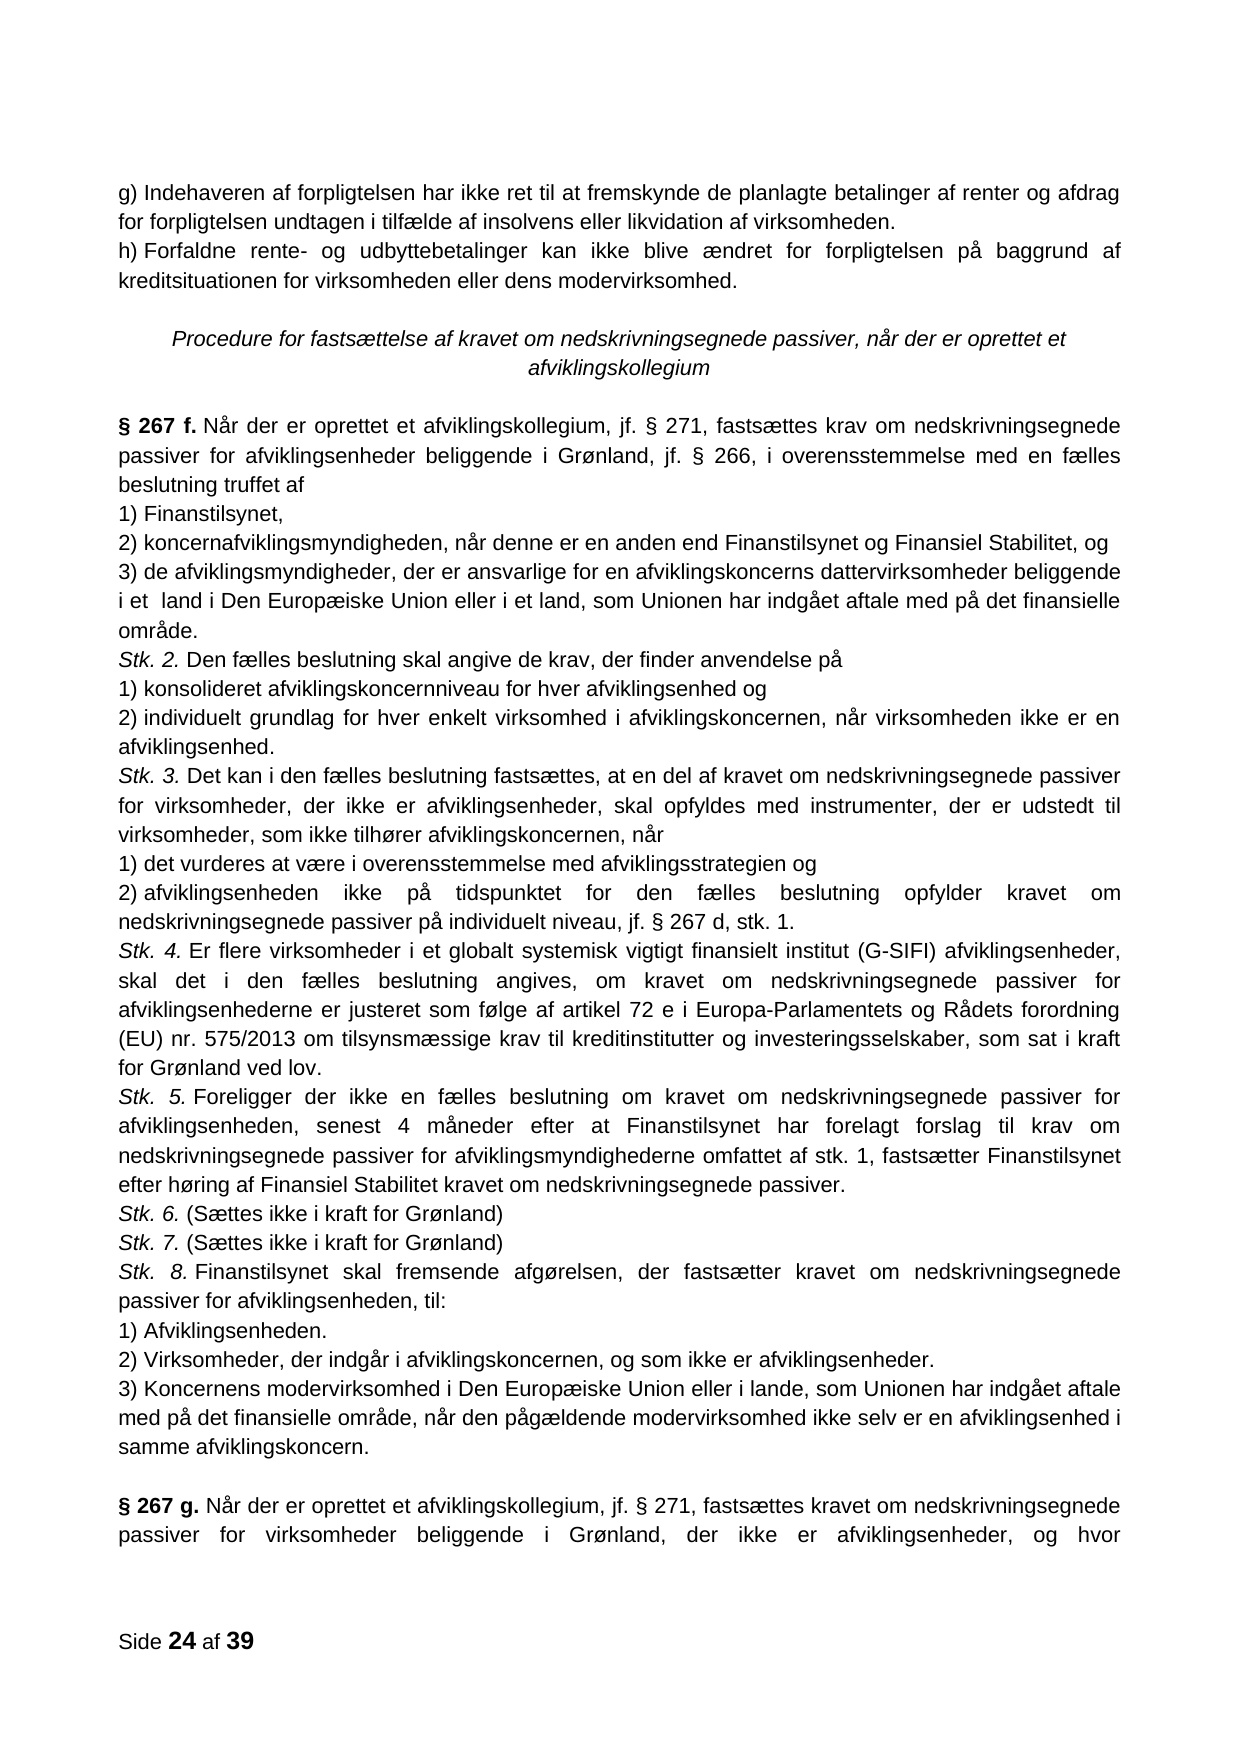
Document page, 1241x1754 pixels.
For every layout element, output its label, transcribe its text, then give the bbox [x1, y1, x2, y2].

text Stk. 4. Er flere virksomheder i et globalt systemisk vigtigt finansielt institut (G-SIFI) afviklingsenheder, skal det i den fælles beslutning angives, om kravet om nedskrivningsegnede passiver for afviklingsenhederne er justeret som følge af artikel 72 e i Europa-Parlamentets og Rådets forordning (EU) nr. 575/2013 om tilsynsmæssige krav til kreditinstitutter og investeringsselskaber, som sat i kraft for Grønland ved lov. [118, 936, 1122, 1081]
text Stk. 3. Det kan i den fælles beslutning fastsættes, at en del af kravet om nedskrivningsegnede passiver for virksomheder, der ikke er afviklingsenheder, skal opfyldes med instrumenter, der er udstedt til virksomheder, som ikke tilhører afviklingskoncernen, når [118, 761, 1122, 848]
text 1) konsolideret afviklingskoncernniveau for hver afviklingsenhed og [118, 673, 1122, 702]
text Stk. 6. (Sættes ikke i kraft for Grønland) [118, 1198, 1122, 1227]
text h) Forfaldne rente- og udbyttebetalinger kan ikke blive ændret for forpligtelsen på baggrund af kreditsituationen for virksomheden eller dens modervirksomhed. [118, 236, 1122, 294]
text 1) Afviklingsenheden. [118, 1315, 1122, 1344]
text Stk. 8. Finanstilsynet skal fremsende afgørelsen, der fastsætter kravet om nedskrivningsegnede passiver for afviklingsenheden, til: [118, 1256, 1122, 1315]
text 2) afviklingsenheden ikke på tidspunktet for den fælles beslutning opfylder kravet om nedskrivningsegnede passiver på individuelt niveau, jf. § 267 d, stk. 1. [118, 877, 1122, 936]
text 3) de afviklingsmyndigheder, der er ansvarlige for en afviklingskoncerns dattervirksomheder beliggende i et land i Den Europæiske Union eller i et land, som Unionen har indgået aftale med på det finansielle område. [118, 556, 1122, 644]
text g) Indehaveren af forpligtelsen har ikke ret til at fremskynde de planlagte betalinger af renter og afdrag for forpligtelsen undtagen i tilfælde af insolvens eller likvidation af virksomheden. [118, 177, 1122, 236]
text § 267 f. Når der er oprettet et afviklingskollegium, jf. § 271, fastsættes krav om nedskrivningsegnede passiver for afviklingsenheder beliggende i Grønland, jf. § 266, i overensstemmelse med en fælles beslutning truffet af [118, 411, 1122, 498]
text Stk. 5. Foreligger der ikke en fælles beslutning om kravet om nedskrivningsegnede passiver for afviklingsenheden, senest 4 måneder efter at Finanstilsynet har forelagt forslag til krav om nedskrivningsegnede passiver for afviklingsmyndighederne omfattet af stk. 1, fastsætter Finanstilsynet efter høring af Finansiel Stabilitet kravet om nedskrivningsegnede passiver. [118, 1081, 1122, 1198]
text 1) det vurderes at være i overensstemmelse med afviklingsstrategien og [118, 848, 1122, 877]
text 2) Virksomheder, der indgår i afviklingskoncernen, og som ikke er afviklingsenheder. [118, 1344, 1122, 1373]
text 2) koncernafviklingsmyndigheden, når denne er en anden end Finanstilsynet og Finansiel Stabilitet, og [118, 527, 1122, 556]
text Stk. 2. Den fælles beslutning skal angive de krav, der finder anvendelse på [118, 644, 1122, 673]
text 1) Finanstilsynet, [118, 498, 1122, 527]
text Stk. 7. (Sættes ikke i kraft for Grønland) [118, 1227, 1122, 1256]
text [118, 1490, 1122, 1548]
text Procedure for fastsættelse af kravet om nedskrivningsegnede passiver, når der er oprettet et afviklingskollegium [118, 323, 1122, 381]
text 2) individuelt grundlag for hver enkelt virksomhed i afviklingskoncernen, når virksomheden ikke er en afviklingsenhed. [118, 702, 1122, 761]
text 3) Koncernens modervirksomhed i Den Europæiske Union eller i lande, som Unionen har indgået aftale med på det finansielle område, når den pågældende modervirksomhed ikke selv er en afviklingsenhed i samme afviklingskoncern. [118, 1373, 1122, 1461]
